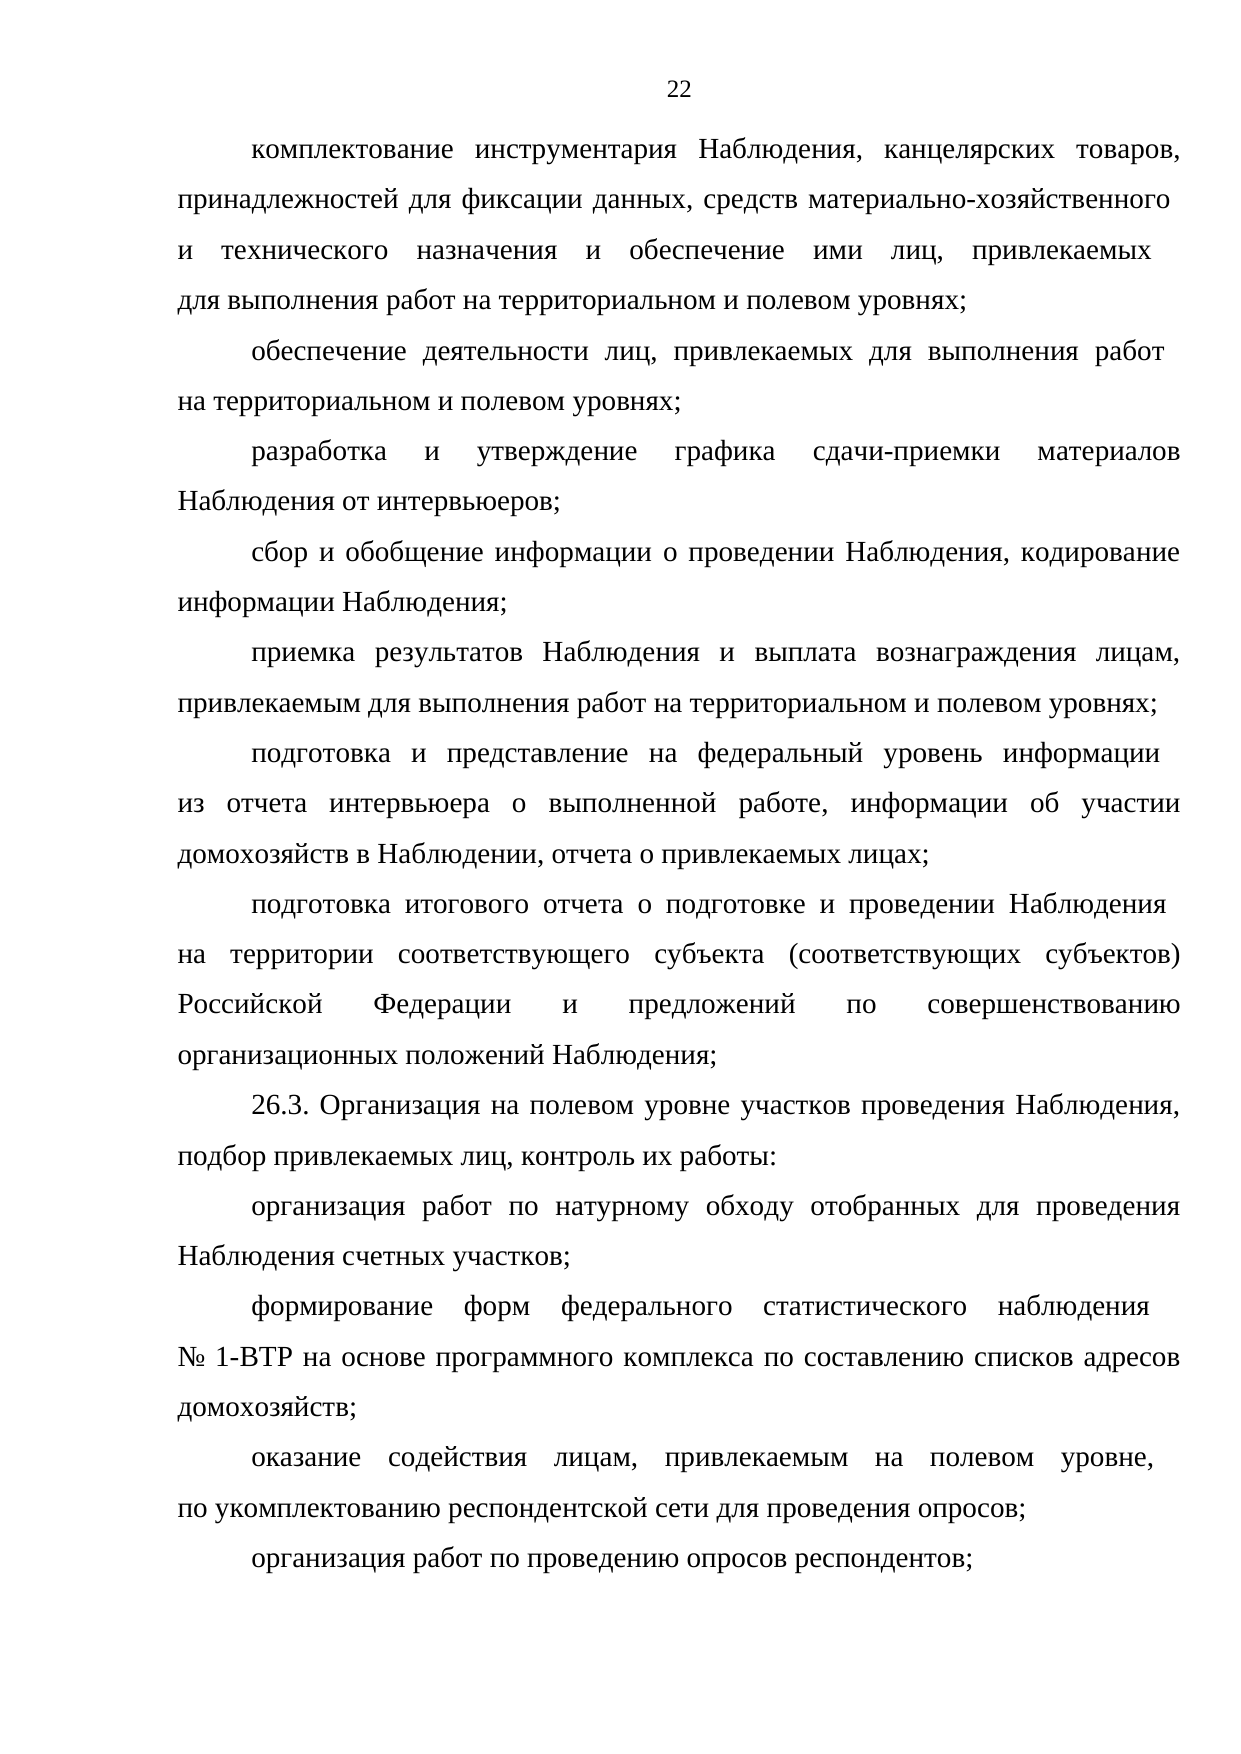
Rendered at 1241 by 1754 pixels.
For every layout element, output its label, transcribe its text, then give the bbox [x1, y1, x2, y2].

text организация работ по натурному обходу отобранных для проведения Наблюдения счетных участков; [177, 1188, 1181, 1272]
text подготовка итогового отчета о подготовке и проведении Наблюдения на территории соответствующего субъекта (соответствующих субъектов) Российской Федерации и предложений по совершенствованию организационных положений Наблюдения; [177, 886, 1181, 1071]
text приемка результатов Наблюдения и выплата вознаграждения лицам, привлекаемым для выполнения работ на территориальном и полевом уровнях; [177, 634, 1181, 718]
text 26.3. Организация на полевом уровне участков проведения Наблюдения, подбор привлекаемых лиц, контроль их работы: [177, 1087, 1181, 1171]
text сбор и обобщение информации о проведении Наблюдения, кодирование информации Наблюдения; [177, 534, 1181, 618]
text обеспечение деятельности лиц, привлекаемых для выполнения работ на территориальном и полевом уровнях; [177, 333, 1181, 416]
text формирование форм федерального статистического наблюдения № 1-ВТР на основе программного комплекса по составлению списков адресов домохозяйств; [177, 1288, 1181, 1423]
text подготовка и представление на федеральный уровень информации из отчета интервьюера о выполненной работе, информации об участии домохозяйств в Наблюдении, отчета о привлекаемых лицах; [177, 735, 1181, 869]
text разработка и утверждение графика сдачи-приемки материалов Наблюдения от интервьюеров; [177, 433, 1181, 517]
text организация работ по проведению опросов респондентов; [177, 1540, 1181, 1574]
text комплектование инструментария Наблюдения, канцелярских товаров, принадлежностей для фиксации данных, средств материально-хозяйственного и технического назначения и обеспечение ими лиц, привлекаемых для выполнения работ на территориальном и полевом уровнях; [177, 131, 1181, 316]
text оказание содействия лицам, привлекаемым на полевом уровне, по укомплектованию респондентской сети для проведения опросов; [177, 1439, 1181, 1523]
